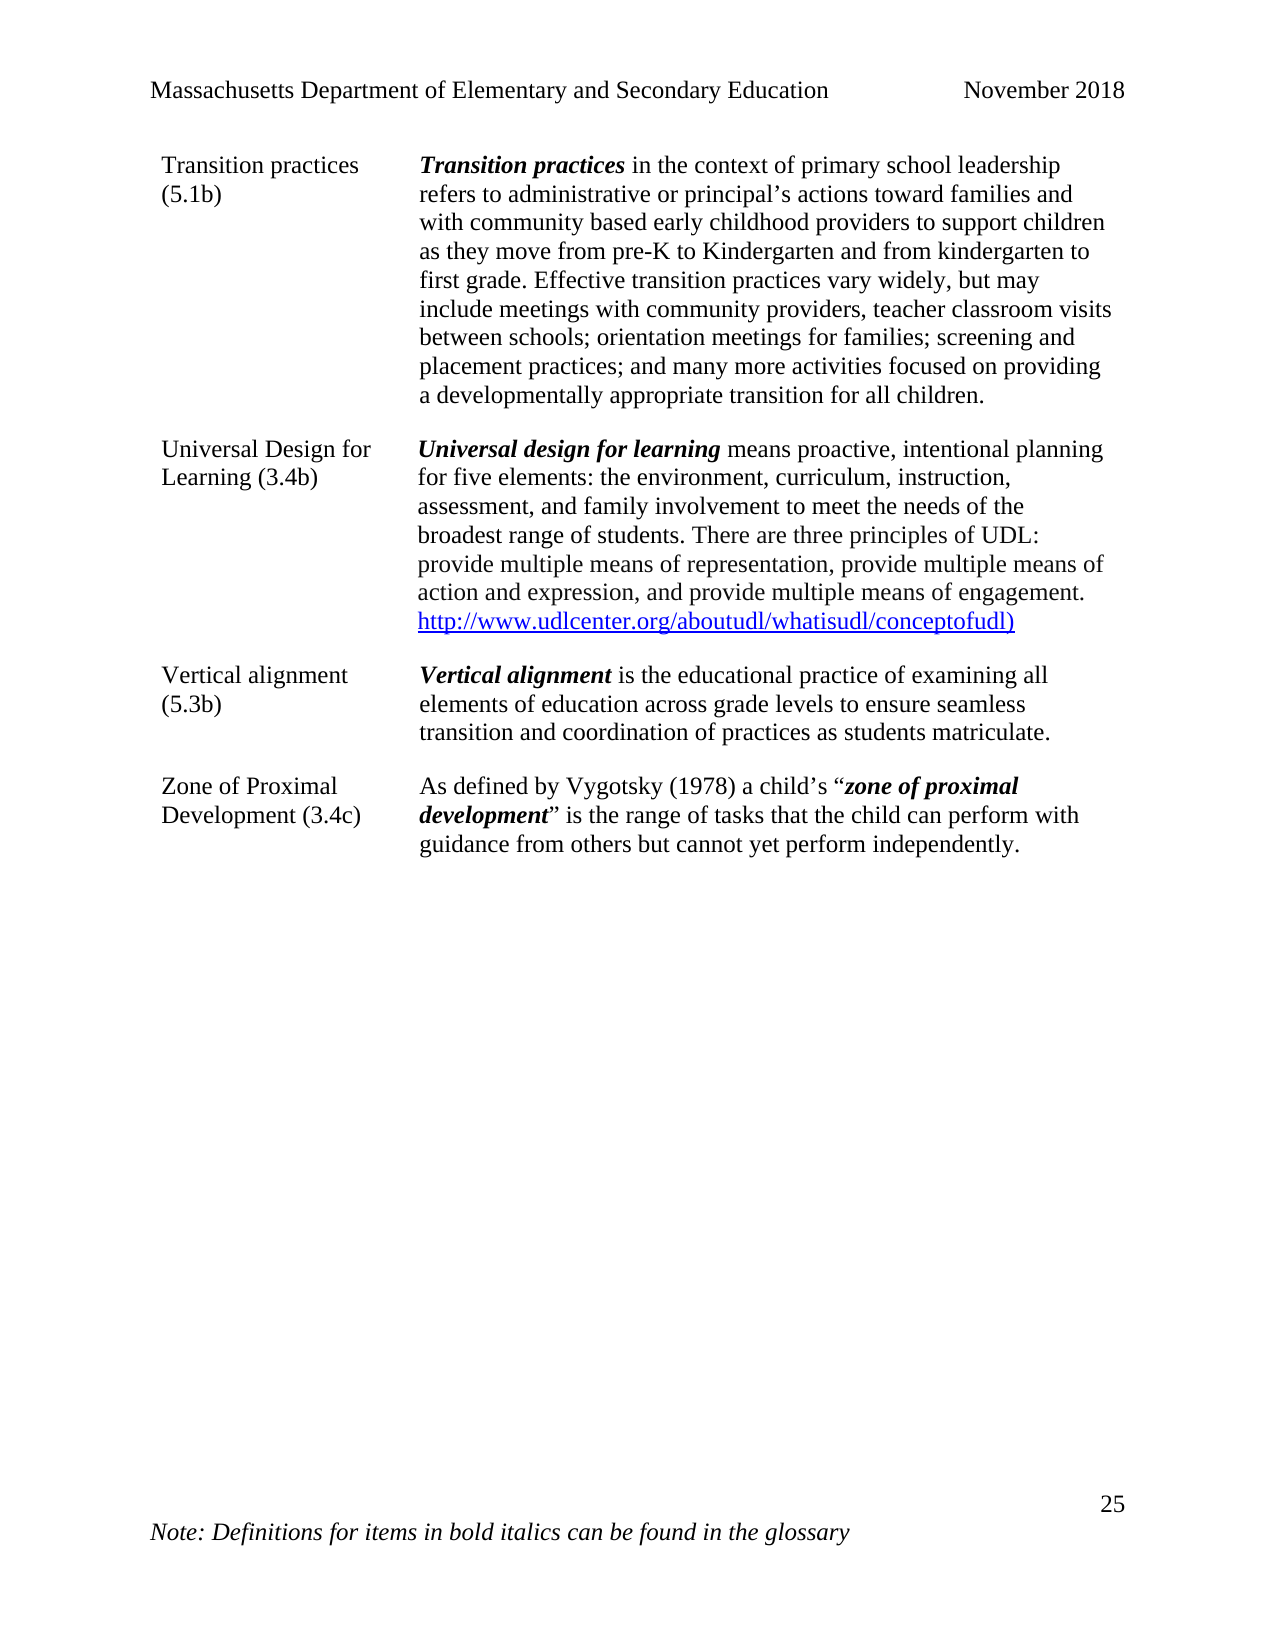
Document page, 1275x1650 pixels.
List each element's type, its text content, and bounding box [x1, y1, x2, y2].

table_cell Universal design for learning means proactive, intentional planning for five elements: the environment, curriculum, instruction, assessment, and family involvement to meet the needs of the broadest range of students. There are three principles of UDL: provide multiple means of representation, provide multiple means of action and expression, and provide multiple means of engagement. http://www.udlcenter.org/aboutudl/whatisudl/conceptofudl) [406, 434, 1125, 660]
table_cell Transition practices (5.1b) [150, 150, 408, 434]
table_cell Transition practices in the context of primary school leadership refers to administrative or principal’s actions toward families and with community based early childhood providers to support children as they move from pre-K to Kindergarten and from kindergarten to first grade. Effective transition practices vary widely, but may include meetings with community providers, teacher classroom visits between schools; orientation meetings for families; screening and placement practices; and many more activities focused on providing a developmentally appropriate transition for all children. [408, 150, 1125, 434]
table_cell As defined by Vygotsky (1978) a child’s “zone of proximal development” is the range of tasks that the child can perform with guidance from others but cannot yet perform independently. [408, 771, 1125, 882]
table_cell Zone of Proximal Development (3.4c) [150, 771, 408, 882]
table_cell Vertical alignment is the educational practice of examining all elements of education across grade levels to ensure seamless transition and coordination of practices as students matriculate. [408, 660, 1125, 771]
table_cell Vertical alignment (5.3b) [150, 660, 408, 771]
table_cell Universal Design for Learning (3.4b) [150, 434, 406, 660]
